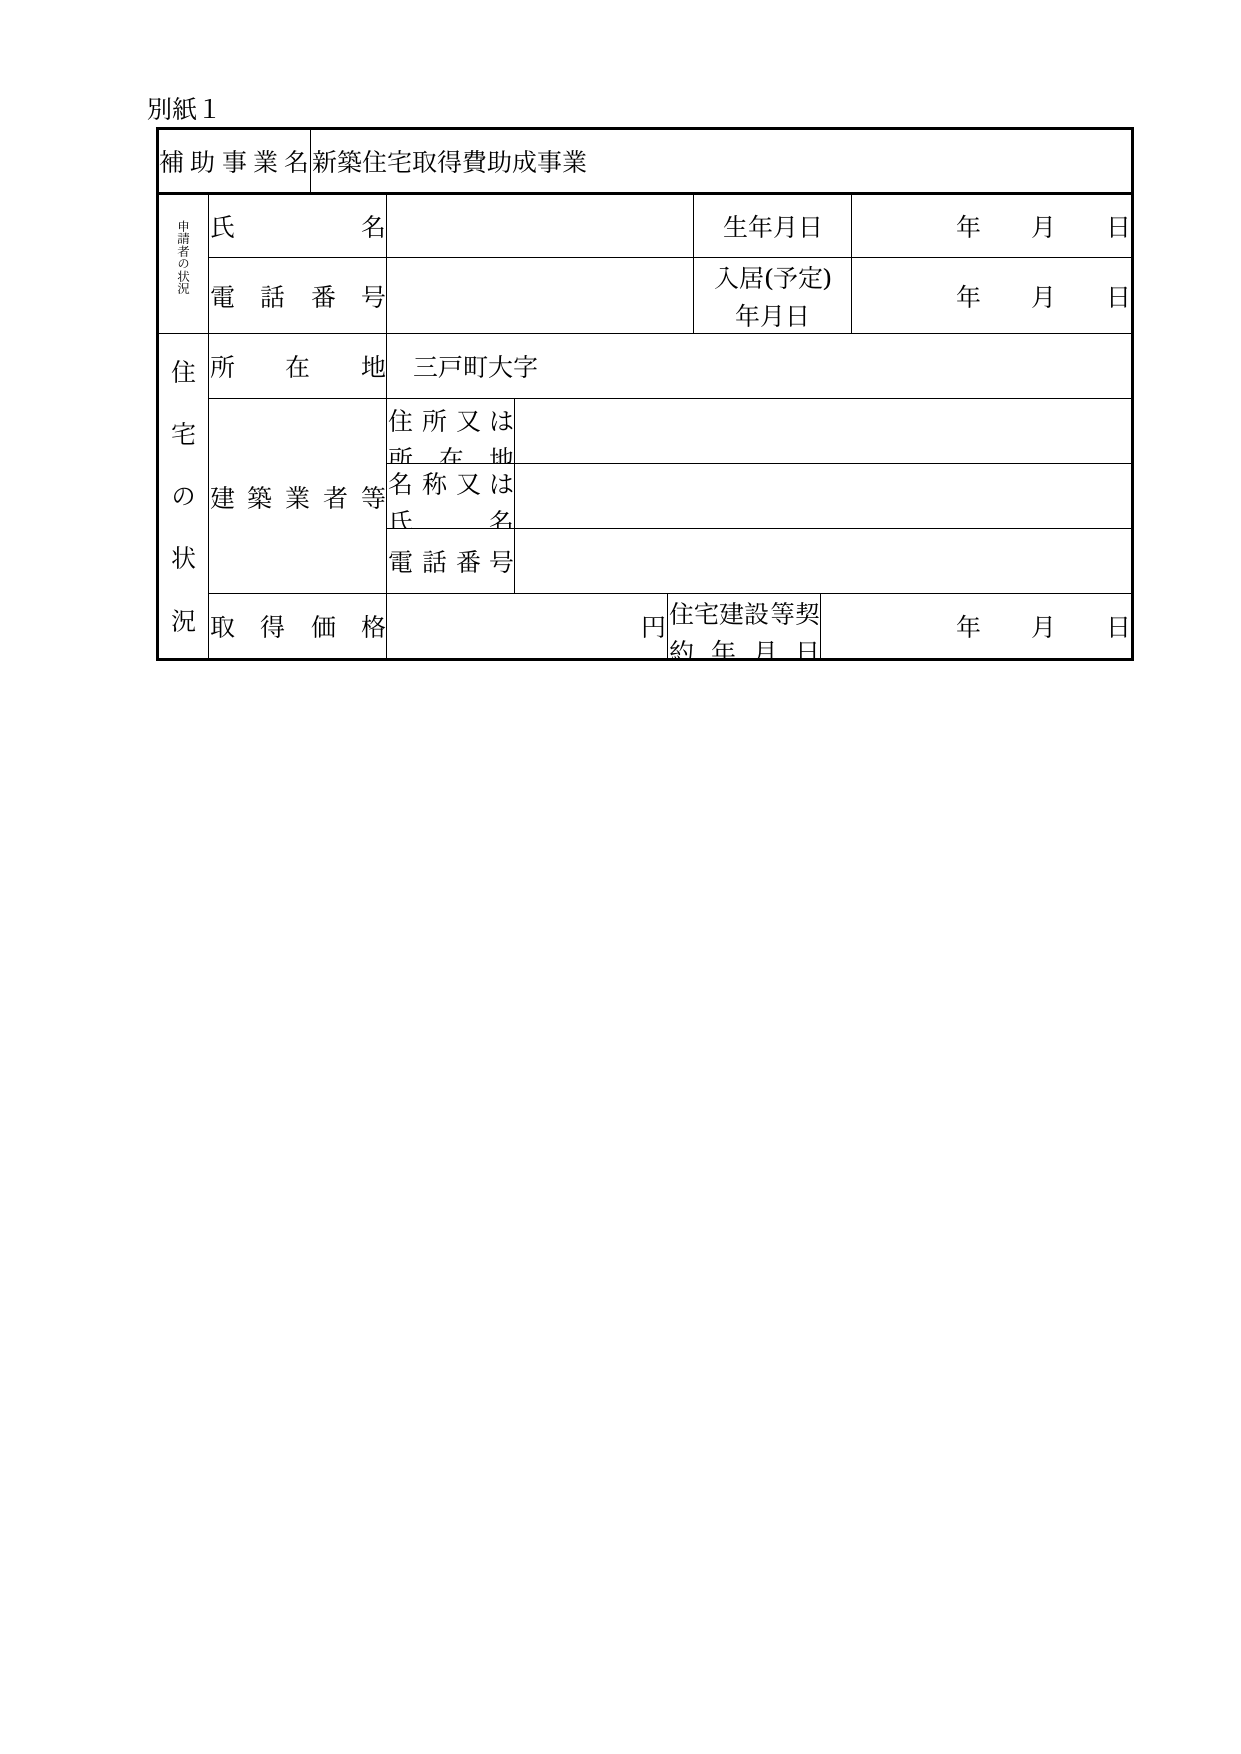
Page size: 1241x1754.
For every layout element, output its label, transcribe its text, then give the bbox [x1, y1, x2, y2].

table_cell [515, 529, 1131, 593]
table_cell 入居(予定) 年月日 [694, 258, 851, 333]
table_cell 建築業者等 [209, 399, 386, 593]
table_cell 住所又は 所在地 [387, 399, 514, 463]
table_cell 電話番号 [209, 258, 386, 333]
table_cell 三戸町大字 [387, 334, 1131, 398]
table_cell 年 月 日 [852, 195, 1131, 257]
table_cell [515, 399, 1131, 463]
table_cell 申請者の状況 [159, 195, 208, 333]
text 別紙１ [148, 89, 1122, 127]
table_cell [515, 464, 1131, 528]
table_cell 名称又は 氏名 [387, 464, 514, 528]
table_cell [387, 195, 693, 257]
table_cell 電話番号 [387, 529, 514, 593]
table_cell 円 [387, 594, 667, 658]
table_cell [387, 258, 693, 333]
table_cell 住宅の状況 [159, 334, 208, 658]
table_cell 取得価格 [209, 594, 386, 658]
table_cell 住宅建設等契約年月日 [668, 594, 820, 658]
table_cell 所在地 [209, 334, 386, 398]
table_header 補助事業名 [159, 130, 310, 192]
table_header 新築住宅取得費助成事業 [311, 130, 1131, 192]
table_cell 生年月日 [694, 195, 851, 257]
table_cell 年 月 日 [852, 258, 1131, 333]
table_cell 氏名 [209, 195, 386, 257]
table_cell 年 月 日 [821, 594, 1131, 658]
